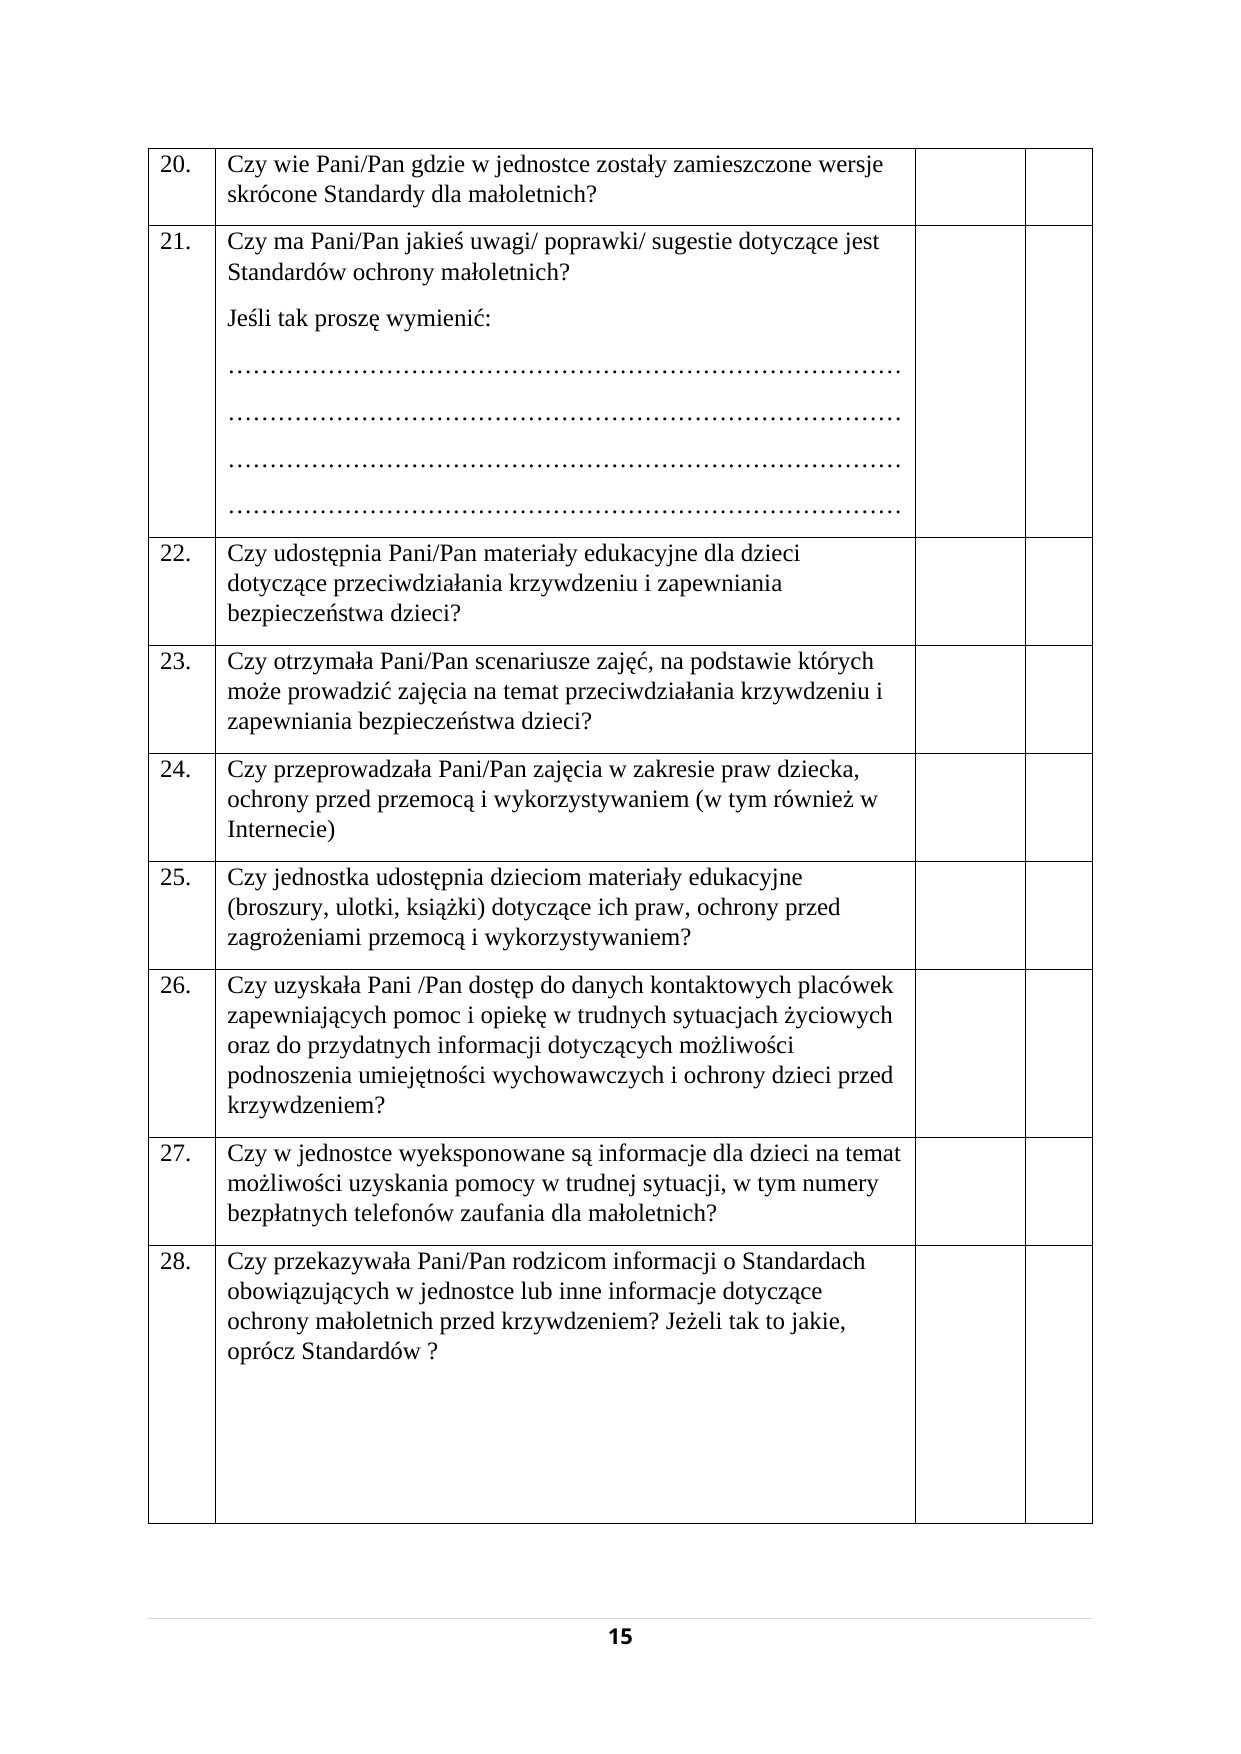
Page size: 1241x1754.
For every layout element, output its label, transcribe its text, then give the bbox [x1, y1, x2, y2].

table_cell Czy jednostka udostępnia dzieciom materiały edukacyjne (broszury, ulotki, książki) dotyczące ich praw, ochrony przed zagrożeniami przemocą i wykorzystywaniem? [216, 862, 915, 969]
table_cell [916, 862, 1025, 969]
table_cell [916, 226, 1025, 537]
table_cell [1026, 1138, 1092, 1245]
table_cell Czy uzyskała Pani /Pan dostęp do danych kontaktowych placówek zapewniających pomoc i opiekę w trudnych sytuacjach życiowych oraz do przydatnych informacji dotyczących możliwości podnoszenia umiejętności wychowawczych i ochrony dzieci przed krzywdzeniem? [216, 970, 915, 1137]
table_cell Czy przekazywała Pani/Pan rodzicom informacji o Standardach obowiązujących w jednostce lub inne informacje dotyczące ochrony małoletnich przed krzywdzeniem? Jeżeli tak to jakie, oprócz Standardów ? [216, 1246, 915, 1523]
table_cell 26. [149, 970, 215, 1137]
table_cell [1026, 226, 1092, 537]
table_cell Czy ma Pani/Pan jakieś uwagi/ poprawki/ sugestie dotyczące jest Standardów ochrony małoletnich? Jeśli tak proszę wymienić: ……………………………………………………………………… ……………………………………………………………………… ……………………………………………………………………… ……………………………………………………………………… [216, 226, 915, 537]
table_cell [1026, 538, 1092, 645]
table_cell [1026, 862, 1092, 969]
table_cell [916, 149, 1025, 225]
table_cell 28. [149, 1246, 215, 1523]
table_cell [916, 538, 1025, 645]
table_cell Czy otrzymała Pani/Pan scenariusze zajęć, na podstawie których może prowadzić zajęcia na temat przeciwdziałania krzywdzeniu i zapewniania bezpieczeństwa dzieci? [216, 646, 915, 753]
table_cell Czy przeprowadzała Pani/Pan zajęcia w zakresie praw dziecka, ochrony przed przemocą i wykorzystywaniem (w tym również w Internecie) [216, 754, 915, 861]
table_cell Czy wie Pani/Pan gdzie w jednostce zostały zamieszczone wersje skrócone Standardy dla małoletnich? [216, 149, 915, 225]
table_cell Czy udostępnia Pani/Pan materiały edukacyjne dla dzieci dotyczące przeciwdziałania krzywdzeniu i zapewniania bezpieczeństwa dzieci? [216, 538, 915, 645]
table_cell 27. [149, 1138, 215, 1245]
table_cell [1026, 754, 1092, 861]
table_cell [1026, 970, 1092, 1137]
table_cell [1026, 1246, 1092, 1523]
table_cell [1026, 149, 1092, 225]
table_cell 24. [149, 754, 215, 861]
table_cell [916, 646, 1025, 753]
table_cell [916, 1138, 1025, 1245]
table_cell 21. [149, 226, 215, 537]
table_cell 20. [149, 149, 215, 225]
table_cell [1026, 646, 1092, 753]
table_cell [916, 1246, 1025, 1523]
table_cell 22. [149, 538, 215, 645]
table_cell [916, 970, 1025, 1137]
table_cell 23. [149, 646, 215, 753]
table_cell [916, 754, 1025, 861]
table_cell Czy w jednostce wyeksponowane są informacje dla dzieci na temat możliwości uzyskania pomocy w trudnej sytuacji, w tym numery bezpłatnych telefonów zaufania dla małoletnich? [216, 1138, 915, 1245]
table_cell 25. [149, 862, 215, 969]
